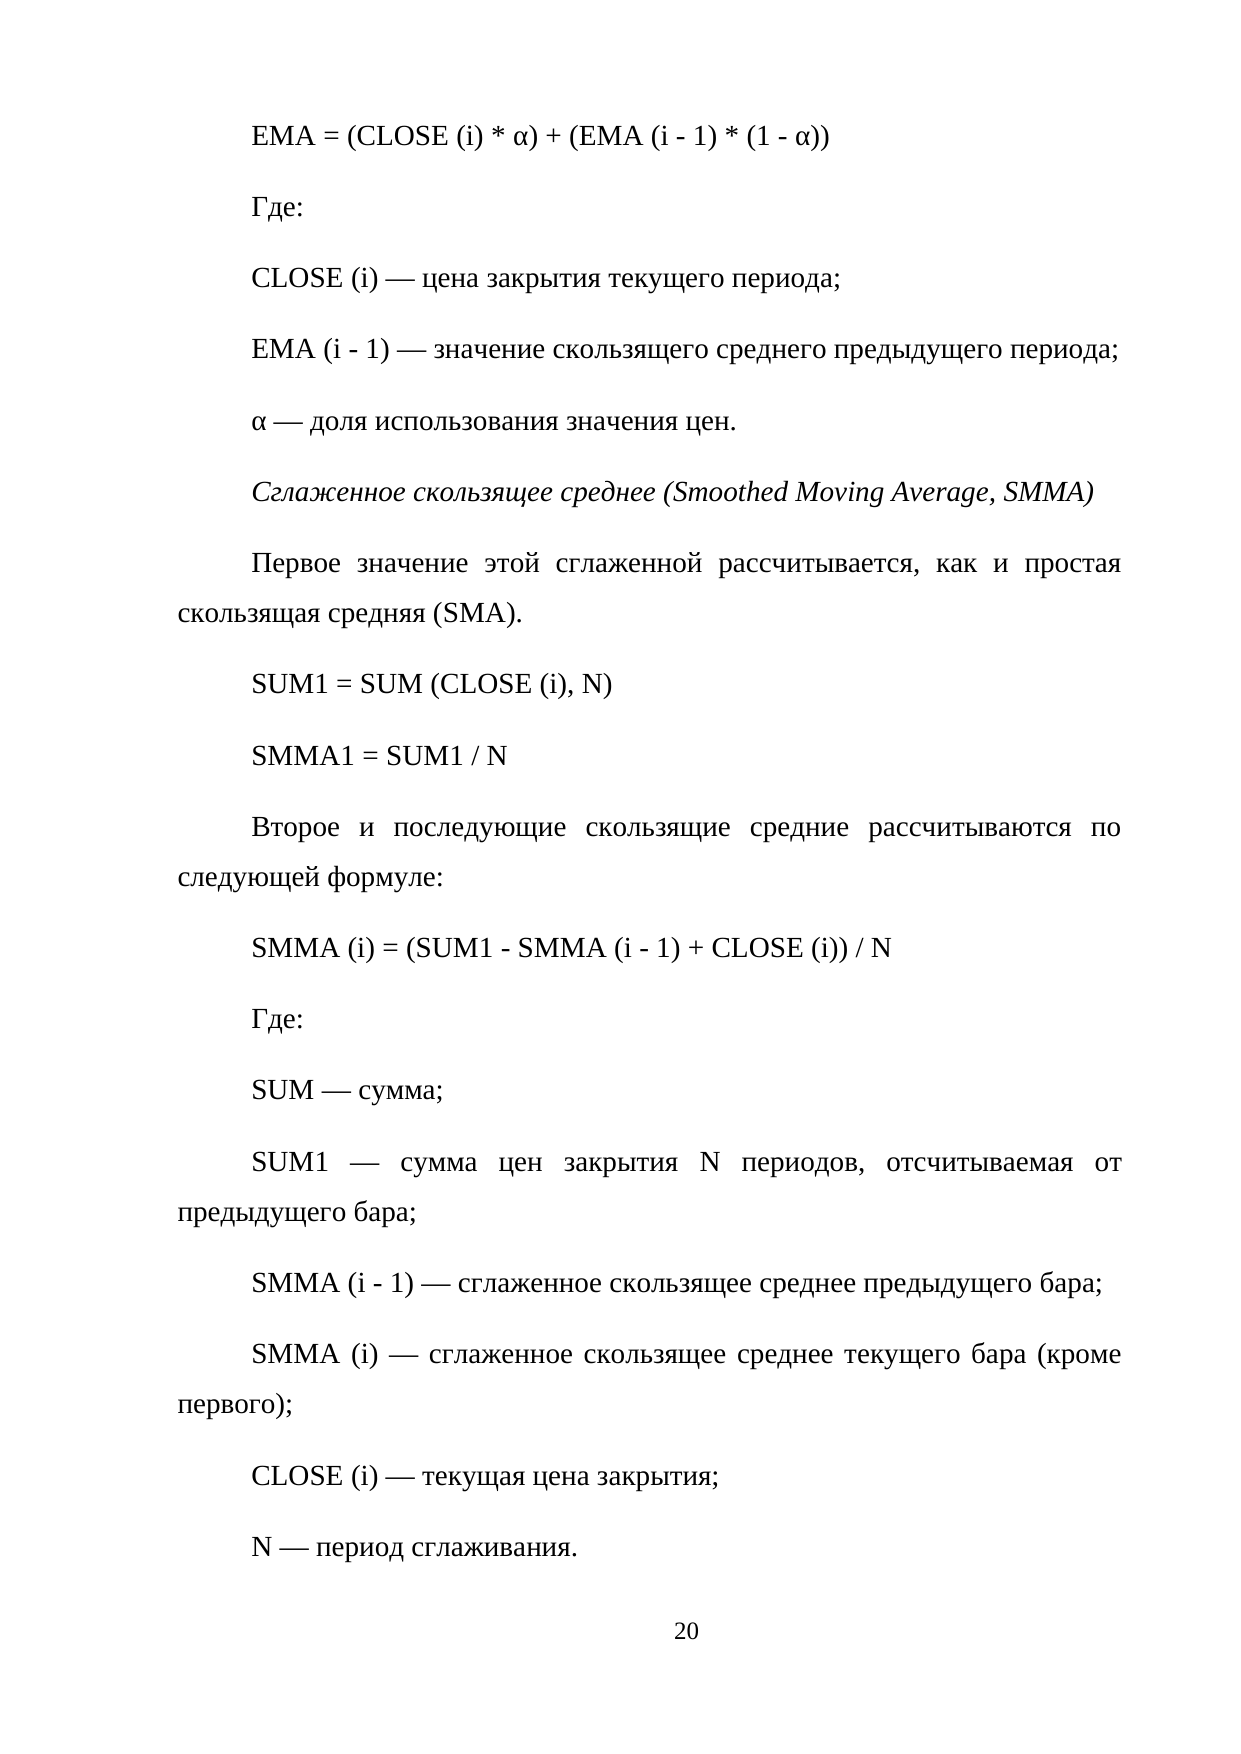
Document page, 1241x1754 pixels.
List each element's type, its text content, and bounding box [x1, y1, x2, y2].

text SUM — сумма; [177, 1072, 1122, 1106]
text Первое значение этой сглаженной рассчитывается, как и простая скользящая средняя (SMA). [177, 545, 1122, 629]
text Второе и последующие скользящие средние рассчитываются по следующей формуле: [177, 809, 1122, 893]
text EMA = (CLOSE (i) * α) + (EMA (i - 1) * (1 - α)) [177, 118, 1122, 152]
text EMA (i - 1) — значение скользящего среднего предыдущего периода; [177, 332, 1122, 365]
text SMMA (i) = (SUM1 - SMMA (i - 1) + CLOSE (i)) / N [177, 930, 1122, 964]
text α — доля использования значения цен. [177, 403, 1122, 436]
text Где: [177, 1001, 1122, 1035]
text SMMA1 = SUM1 / N [177, 738, 1122, 771]
text Сглаженное скользящее среднее (Smoothed Moving Average, SMMA) [177, 474, 1122, 507]
text Где: [177, 189, 1122, 223]
text N — период сглаживания. [177, 1529, 1122, 1562]
text CLOSE (i) — текущая цена закрытия; [177, 1458, 1122, 1491]
text CLOSE (i) — цена закрытия текущего периода; [177, 260, 1122, 294]
text SMMA (i) — сглаженное скользящее среднее текущего бара (кроме первого); [177, 1336, 1122, 1420]
text SUM1 — сумма цен закрытия N периодов, отсчитываемая от предыдущего бара; [177, 1144, 1122, 1227]
text SUM1 = SUM (CLOSE (i), N) [177, 666, 1122, 700]
text SMMA (i - 1) — сглаженное скользящее среднее предыдущего бара; [177, 1265, 1122, 1299]
